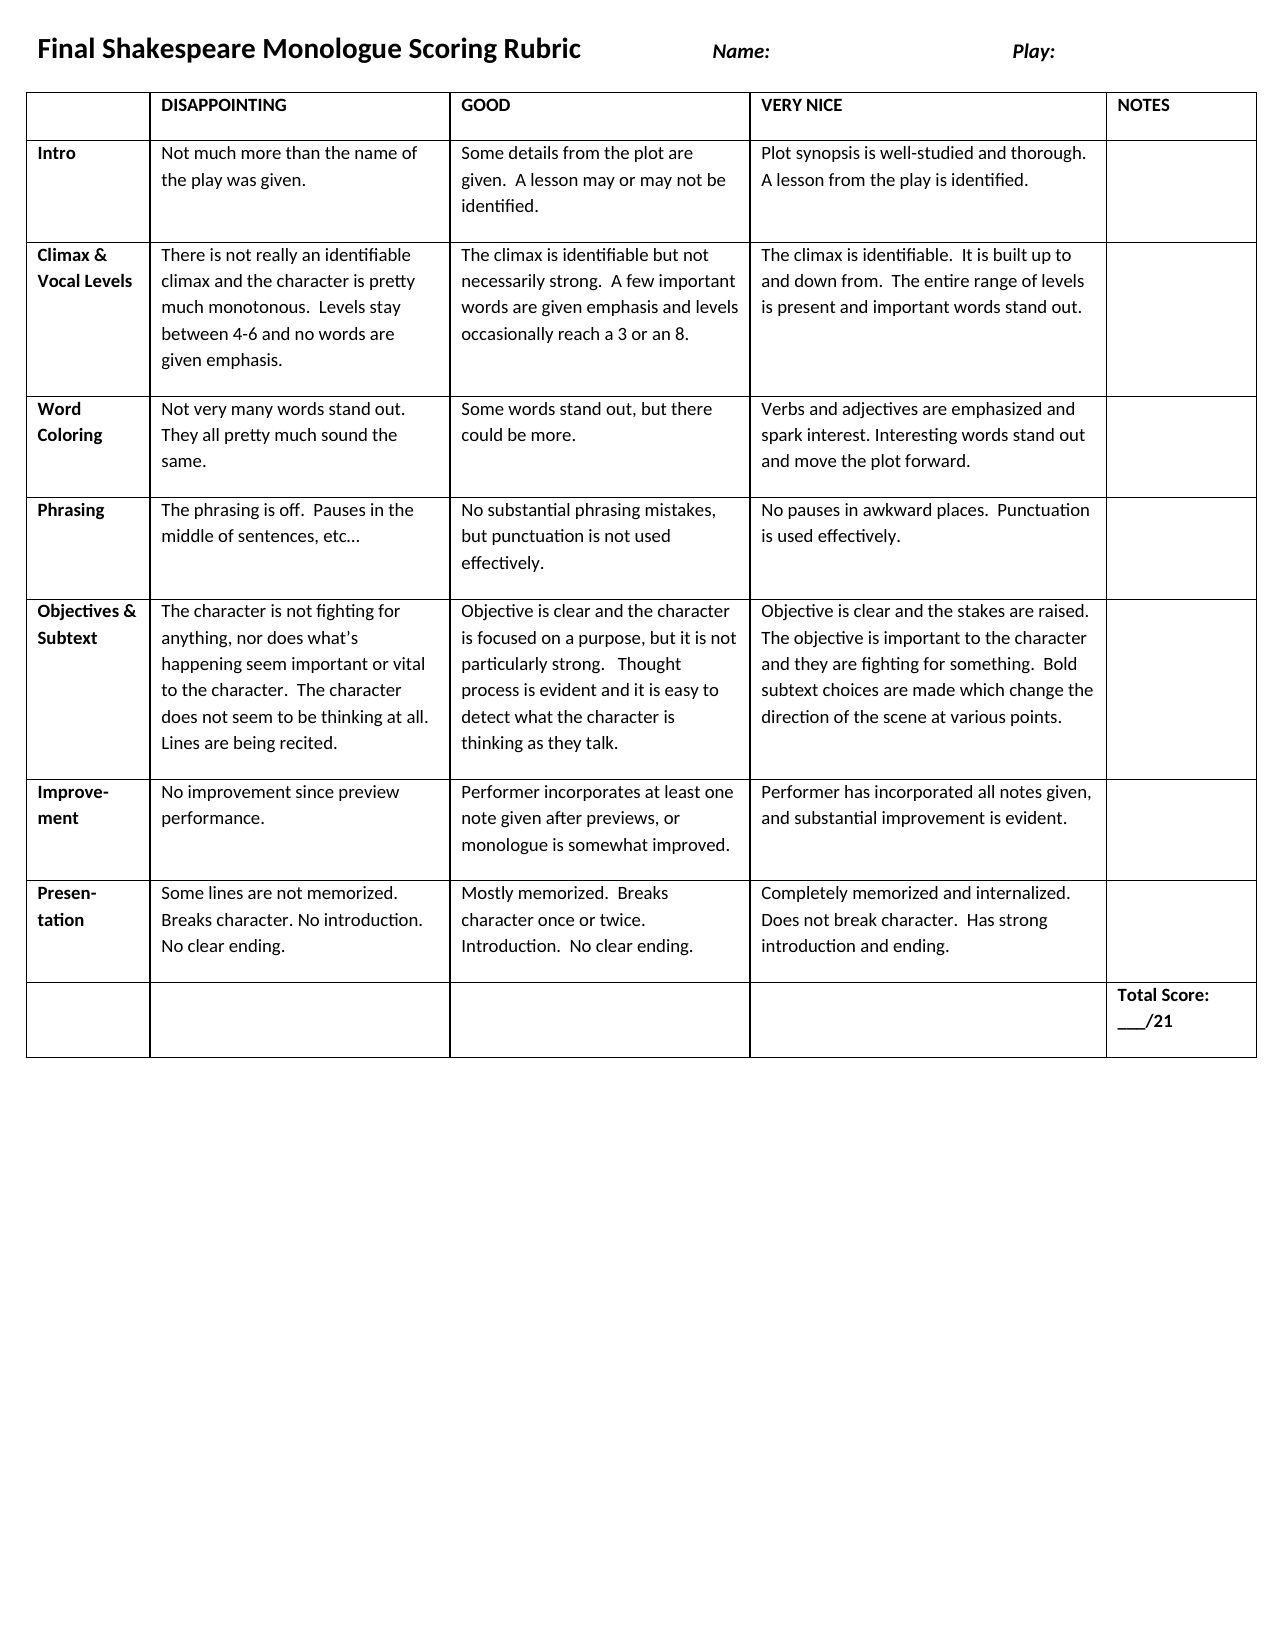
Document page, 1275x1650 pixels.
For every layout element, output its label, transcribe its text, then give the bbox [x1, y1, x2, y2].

table_cell [1107, 243, 1256, 396]
table_cell The phrasing is off. Pauses in the middle of sentences, etc… [151, 498, 449, 598]
table_cell Completely memorized and internalized. Does not break character. Has strong introduction and ending. [751, 881, 1106, 982]
table_cell No improvement since preview performance. [151, 780, 449, 880]
table_cell The climax is identifiable. It is built up to and down from. The entire range of levels is present and important words stand out. [751, 243, 1106, 396]
table_cell [27, 983, 149, 1057]
table_cell Plot synopsis is well-studied and thorough. A lesson from the play is identified. [751, 141, 1106, 242]
text Final Shakespeare Monologue Scoring Rubric Name: Play: [37, 30, 1237, 66]
table_cell [1107, 141, 1256, 242]
table_header DISAPPOINTING [151, 93, 449, 140]
table_cell Performer incorporates at least one note given after previews, or monologue is somewhat improved. [451, 780, 749, 880]
table_cell Some details from the plot are given. A lesson may or may not be identified. [451, 141, 749, 242]
table_cell Not much more than the name of the play was given. [151, 141, 449, 242]
table_cell Climax & Vocal Levels [27, 243, 149, 396]
table_cell [1107, 600, 1256, 779]
table_cell No pauses in awkward places. Punctuation is used effectively. [751, 498, 1106, 598]
table_cell [751, 983, 1106, 1057]
table_cell The character is not fighting for anything, nor does what’s happening seem important or vital to the character. The character does not seem to be thinking at all. Lines are being recited. [151, 600, 449, 779]
table_cell [451, 983, 749, 1057]
table_cell Total Score: ___/21 [1107, 983, 1256, 1057]
table_cell Objectives & Subtext [27, 600, 149, 779]
table_cell Objective is clear and the stakes are raised. The objective is important to the character and they are fighting for something. Bold subtext choices are made which change the direction of the scene at various points. [751, 600, 1106, 779]
table_cell Phrasing [27, 498, 149, 598]
table_cell There is not really an identifiable climax and the character is pretty much monotonous. Levels stay between 4-6 and no words are given emphasis. [151, 243, 449, 396]
table_cell No substantial phrasing mistakes, but punctuation is not used effectively. [451, 498, 749, 598]
table_cell Some lines are not memorized. Breaks character. No introduction. No clear ending. [151, 881, 449, 982]
table_header GOOD [451, 93, 749, 140]
table_cell The climax is identifiable but not necessarily strong. A few important words are given emphasis and levels occasionally reach a 3 or an 8. [451, 243, 749, 396]
table_cell [1107, 397, 1256, 497]
table_header NOTES [1107, 93, 1256, 140]
table_cell Intro [27, 141, 149, 242]
table_cell Presen-tation [27, 881, 149, 982]
table_cell Objective is clear and the character is focused on a purpose, but it is not particularly strong. Thought process is evident and it is easy to detect what the character is thinking as they talk. [451, 600, 749, 779]
table_cell Verbs and adjectives are emphasized and spark interest. Interesting words stand out and move the plot forward. [751, 397, 1106, 497]
table_cell Improve-ment [27, 780, 149, 880]
table_cell [1107, 881, 1256, 982]
table_header [27, 93, 149, 140]
table_cell Performer has incorporated all notes given, and substantial improvement is evident. [751, 780, 1106, 880]
table_cell [1107, 780, 1256, 880]
table_cell Mostly memorized. Breaks character once or twice. Introduction. No clear ending. [451, 881, 749, 982]
table_cell [1107, 498, 1256, 598]
table_header VERY NICE [751, 93, 1106, 140]
table_cell [151, 983, 449, 1057]
table_cell Some words stand out, but there could be more. [451, 397, 749, 497]
table_cell Word Coloring [27, 397, 149, 497]
table_cell Not very many words stand out. They all pretty much sound the same. [151, 397, 449, 497]
